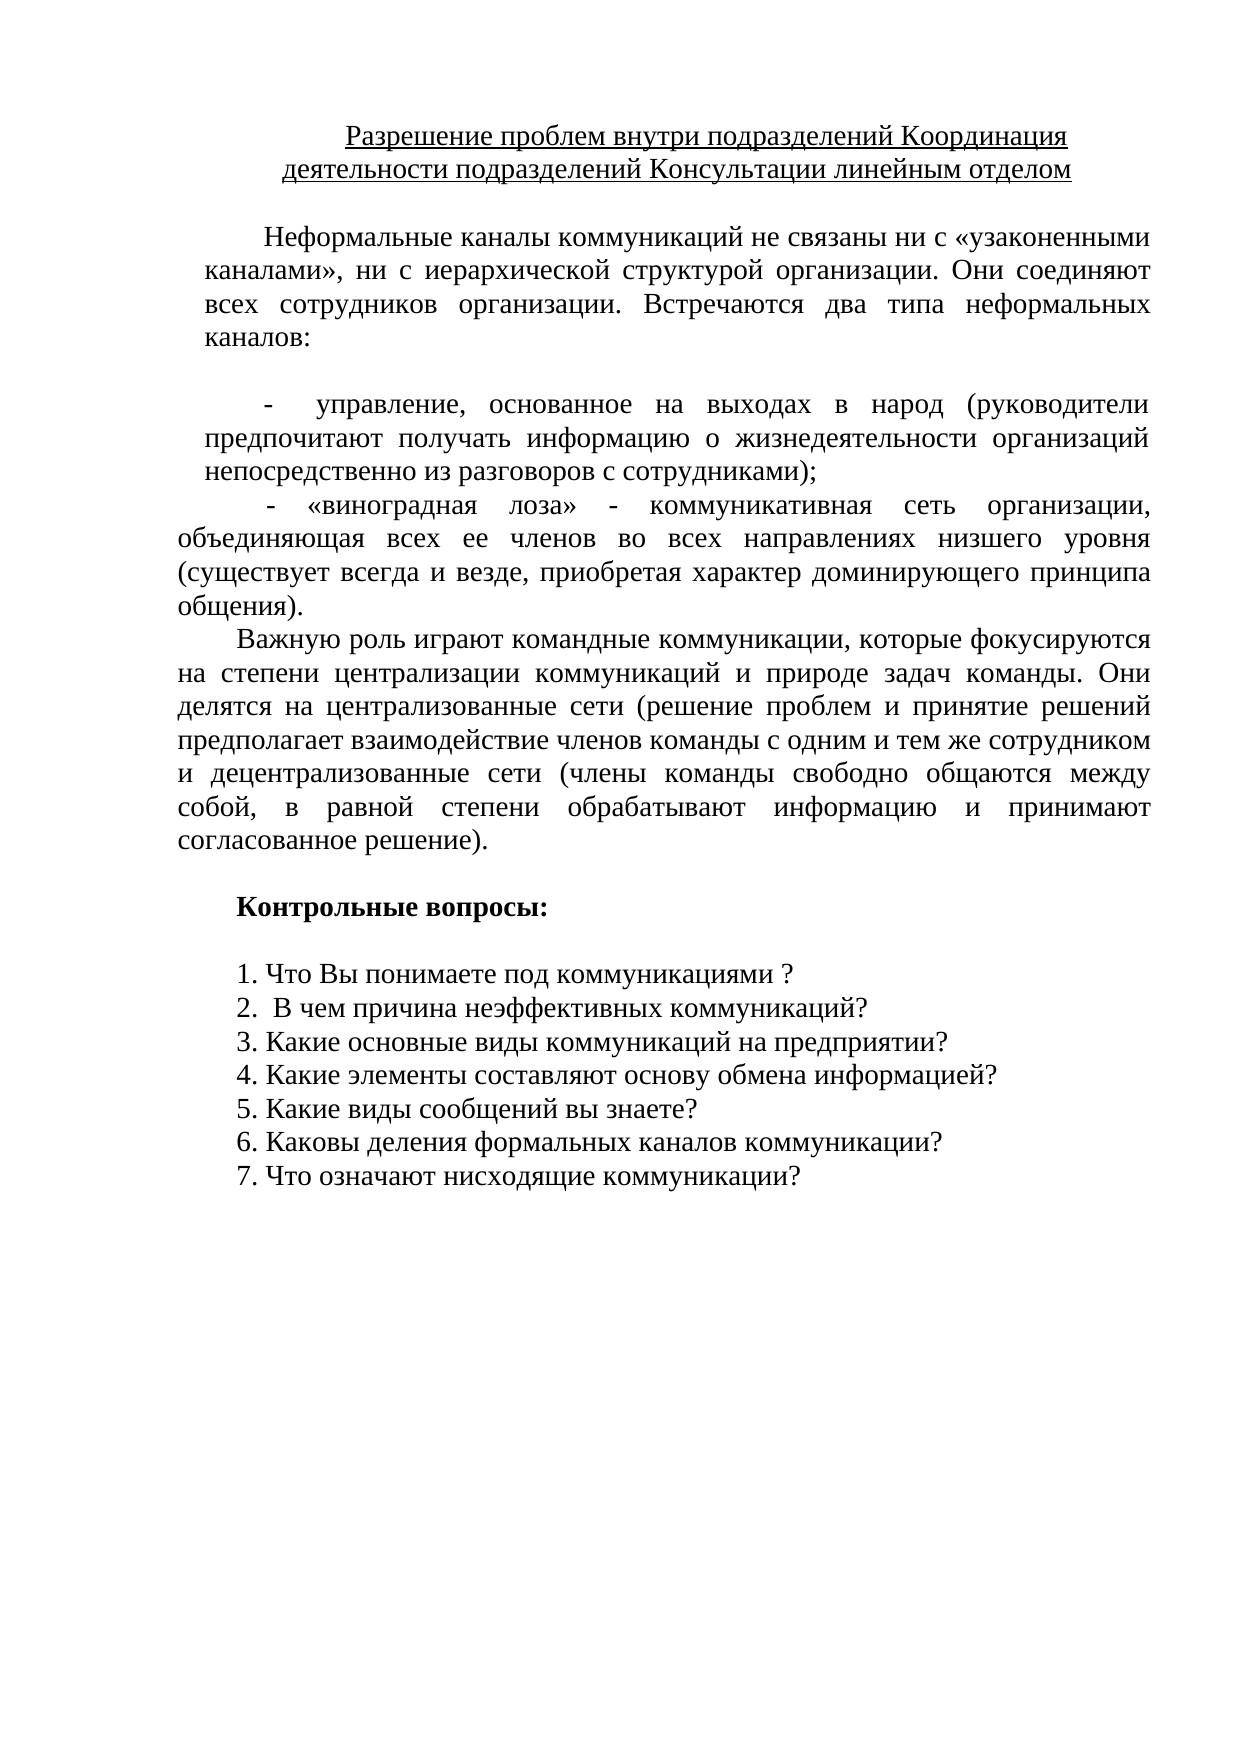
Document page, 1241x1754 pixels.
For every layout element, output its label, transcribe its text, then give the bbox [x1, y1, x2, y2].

list управление, основанное на выходах в народ (руководители предпочитают получать информацию о жизнедеятельности организаций непосредственно из разговоров с сотрудниками); [204, 386, 1149, 487]
text 6. Каковы деления формальных каналов коммуникации? [177, 1124, 1152, 1158]
text 2. В чем причина неэффективных коммуникаций? [177, 990, 1152, 1024]
text Важную роль играют командные коммуникации, которые фокусируются на степени централизации коммуникаций и природе задач команды. Они делятся на централизованные сети (решение проблем и принятие решений предполагает взаимодействие членов команды с одним и тем же сотрудником и децентрализованные сети (члены команды свободно общаются между собой, в равной степени обрабатывают информацию и принимают согласованное решение). [177, 621, 1152, 856]
text 1. Что Вы понимаете под коммуникациями ? [177, 957, 1152, 990]
text 7. Что означают нисходящие коммуникации? [177, 1158, 1152, 1191]
text 5. Какие виды сообщений вы знаете? [177, 1091, 1152, 1124]
text 4. Какие элементы составляют основу обмена информацией? [177, 1057, 1152, 1091]
text Неформальные каналы коммуникаций не связаны ни с «узаконенными каналами», ни с иерархической структурой организации. Они соединяют всех сотрудников организации. Встречаются два типа неформальных каналов: [204, 219, 1152, 353]
text - «виноградная лоза» - коммуникативная сеть организации, объединяющая всех ее членов во всех направлениях низшего уровня (существует всегда и везде, приобретая характер доминирующего принципа общения). [177, 487, 1152, 621]
text Разрешение проблем внутри подразделений Координация деятельности подразделений Консультации линейным отделом [204, 118, 1149, 185]
text 3. Какие основные виды коммуникаций на предприятии? [177, 1024, 1152, 1057]
text Контрольные вопросы: [177, 889, 1152, 923]
